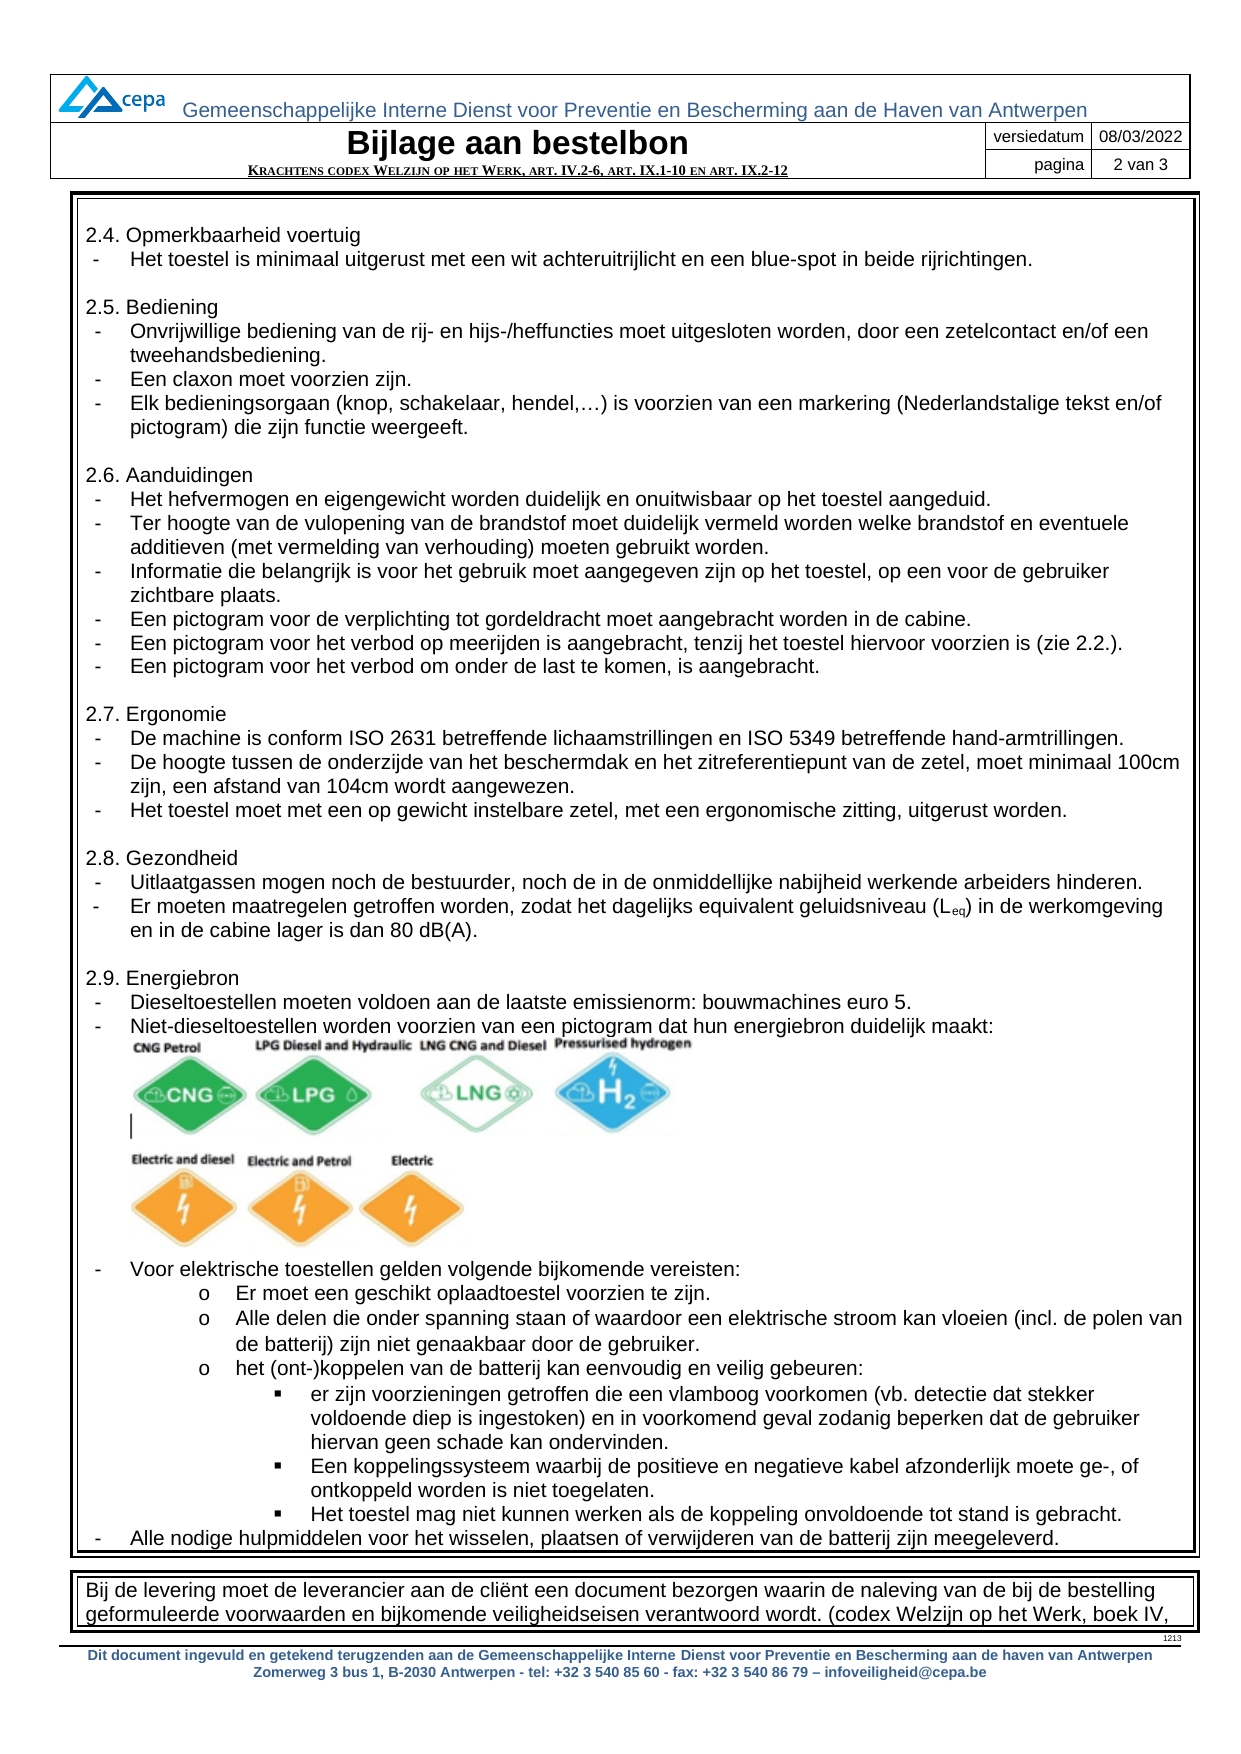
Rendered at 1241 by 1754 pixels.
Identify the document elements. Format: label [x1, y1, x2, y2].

table_header [74, 1573, 1196, 1625]
table_header [74, 195, 1196, 1550]
picture [57, 75, 165, 118]
picture [129, 1037, 697, 1257]
